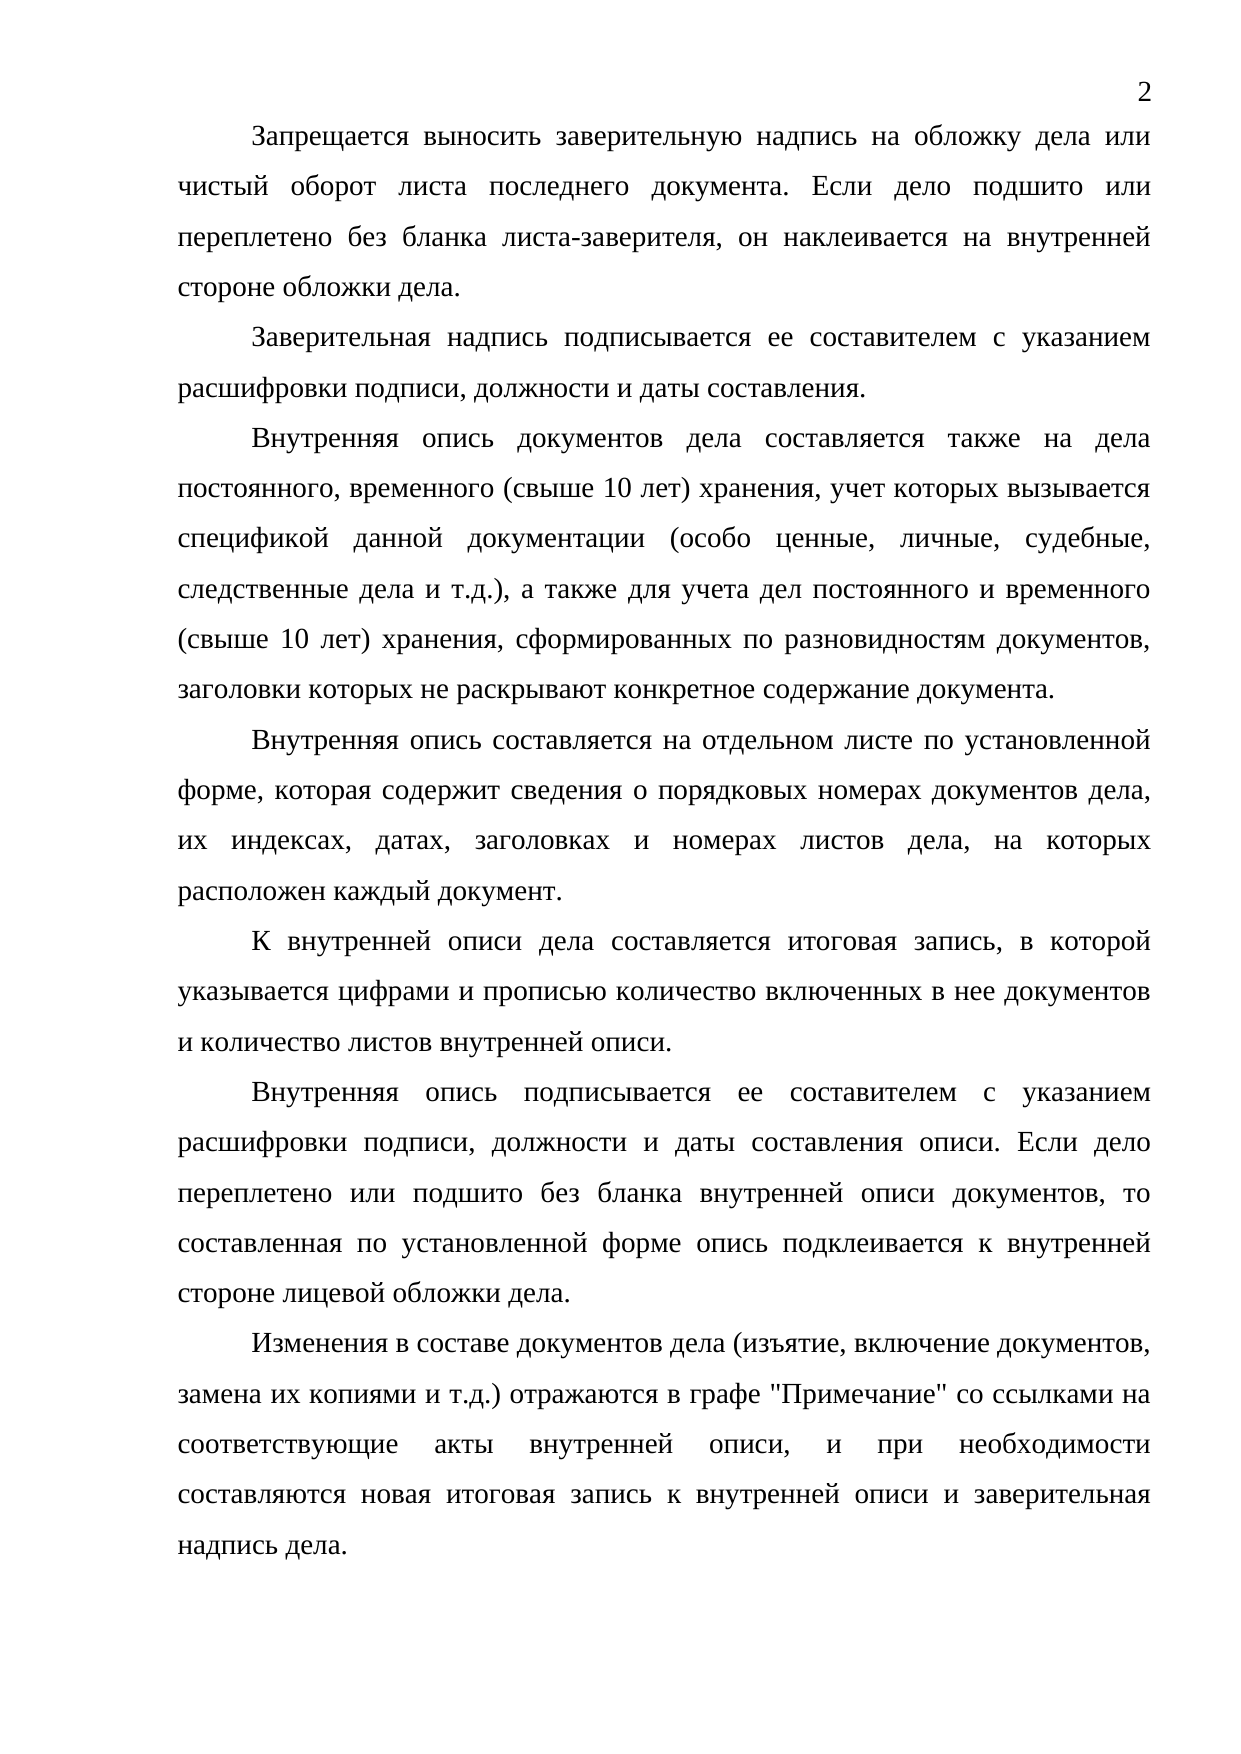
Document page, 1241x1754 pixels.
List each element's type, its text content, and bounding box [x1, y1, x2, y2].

text Внутренняя опись подписывается ее составителем с указанием расшифровки подписи, должности и даты составления описи. Если дело переплетено или подшито без бланка внутренней описи документов, то составленная по установленной форме опись подклеивается к внутренней стороне лицевой обложки дела. [177, 1074, 1152, 1309]
text Внутренняя опись документов дела составляется также на дела постоянного, временного (свыше 10 лет) хранения, учет которых вызывается спецификой данной документации (особо ценные, личные, судебные, следственные дела и т.д.), а также для учета дел постоянного и временного (свыше 10 лет) хранения, сформированных по разновидностям документов, заголовки которых не раскрывают конкретное содержание документа. [177, 420, 1152, 705]
text Изменения в составе документов дела (изъятие, включение документов, замена их копиями и т.д.) отражаются в графе "Примечание" со ссылками на соответствующие акты внутренней описи, и при необходимости составляются новая итоговая запись к внутренней описи и заверительная надпись дела. [177, 1326, 1152, 1560]
text К внутренней описи дела составляется итоговая запись, в которой указывается цифрами и прописью количество включенных в нее документов и количество листов внутренней описи. [177, 923, 1152, 1057]
text Заверительная надпись подписывается ее составителем с указанием расшифровки подписи, должности и даты составления. [177, 319, 1152, 403]
text Внутренняя опись составляется на отдельном листе по установленной форме, которая содержит сведения о порядковых номерах документов дела, их индексах, датах, заголовках и номерах листов дела, на которых расположен каждый документ. [177, 722, 1152, 906]
text Запрещается выносить заверительную надпись на обложку дела или чистый оборот листа последнего документа. Если дело подшито или переплетено без бланка листа-заверителя, он наклеивается на внутренней стороне обложки дела. [177, 118, 1152, 303]
